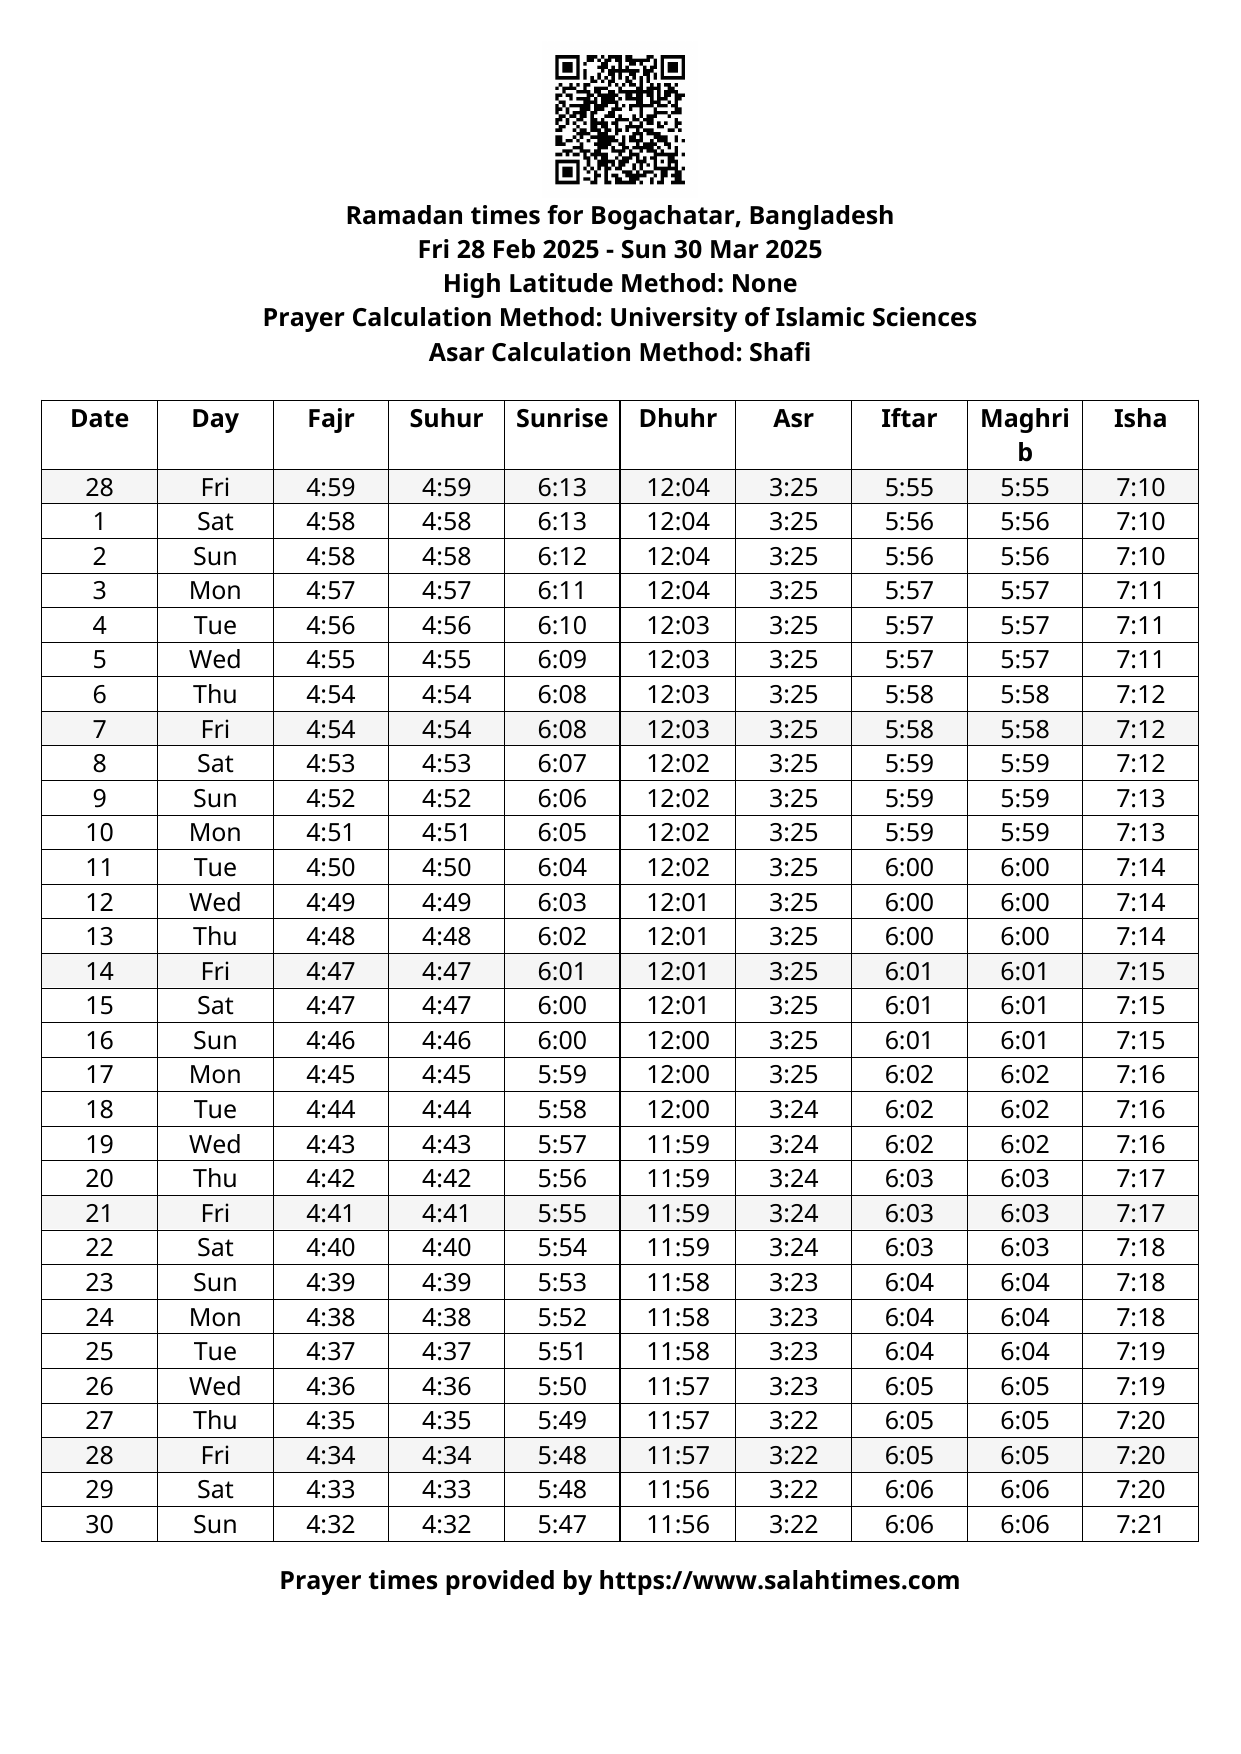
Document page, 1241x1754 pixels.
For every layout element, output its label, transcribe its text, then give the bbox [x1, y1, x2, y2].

table_cell 4:59 [274, 470, 388, 503]
table_cell 4:40 [274, 1231, 388, 1264]
table_cell 3:24 [736, 1092, 851, 1126]
table_cell 6:06 [968, 1507, 1082, 1541]
table_cell 6:05 [505, 816, 619, 849]
table_cell 4:58 [274, 504, 388, 538]
table_cell 3:25 [736, 746, 851, 780]
table_cell Wed [158, 643, 273, 676]
table_cell 11:59 [621, 1161, 735, 1195]
table_cell 10 [42, 816, 157, 849]
table_cell 5:56 [968, 539, 1082, 572]
table_cell 6:00 [852, 850, 967, 884]
table_header Isha [1083, 401, 1198, 469]
table_cell 6:08 [505, 677, 619, 711]
table_cell 3:24 [736, 1231, 851, 1264]
table_cell Tue [158, 850, 273, 884]
table_cell 7:11 [1083, 608, 1198, 642]
table_cell 6:02 [968, 1127, 1082, 1160]
table_cell 5:57 [968, 643, 1082, 676]
table_cell 4:38 [274, 1300, 388, 1333]
table_cell 8 [42, 746, 157, 780]
table_cell 6:00 [852, 919, 967, 953]
table_cell 6 [42, 677, 157, 711]
table_cell 3:25 [736, 919, 851, 953]
table_header Date [42, 401, 157, 469]
table_cell 5:57 [505, 1127, 619, 1160]
table_cell 4:47 [389, 989, 504, 1022]
table_cell 12:02 [621, 746, 735, 780]
table_header Sunrise [505, 401, 619, 469]
table_cell 5:57 [968, 608, 1082, 642]
table_cell 5:54 [505, 1231, 619, 1264]
text Prayer times provided by https://www.salahtimes.com [42, 1563, 1198, 1597]
table_cell 3:25 [736, 574, 851, 607]
table_cell 11:58 [621, 1265, 735, 1299]
table_cell 7:14 [1083, 885, 1198, 918]
table_cell 6:01 [968, 954, 1082, 987]
table_cell 6:07 [505, 746, 619, 780]
table_cell Sun [158, 539, 273, 572]
table_cell 11:58 [621, 1334, 735, 1368]
table_cell 4 [42, 608, 157, 642]
table_cell 6:02 [852, 1092, 967, 1126]
table_cell 25 [42, 1334, 157, 1368]
table_cell 7:10 [1083, 470, 1198, 503]
table_cell Sat [158, 1473, 273, 1506]
table_cell 12:04 [621, 539, 735, 572]
table_cell 7:11 [1083, 643, 1198, 676]
table_cell 4:42 [389, 1161, 504, 1195]
table_cell 9 [42, 781, 157, 814]
table_cell 5:57 [852, 608, 967, 642]
table_cell 5:58 [968, 712, 1082, 745]
table_cell 4:57 [389, 574, 504, 607]
table_cell 23 [42, 1265, 157, 1299]
table_cell 3:25 [736, 816, 851, 849]
table_cell 3:22 [736, 1473, 851, 1506]
table_cell 12:04 [621, 470, 735, 503]
table_cell 11:58 [621, 1300, 735, 1333]
table_cell 7:14 [1083, 919, 1198, 953]
table_cell 5:59 [852, 781, 967, 814]
table_cell 5:48 [505, 1438, 619, 1472]
table_cell 6:10 [505, 608, 619, 642]
table_cell 3:25 [736, 643, 851, 676]
table_cell 30 [42, 1507, 157, 1541]
table_cell 4:41 [274, 1196, 388, 1229]
table_cell 12:01 [621, 919, 735, 953]
table_header Dhuhr [621, 401, 735, 469]
table_cell 3:22 [736, 1438, 851, 1472]
table_cell 4:50 [274, 850, 388, 884]
table_cell 6:11 [505, 574, 619, 607]
table_cell Thu [158, 677, 273, 711]
table_cell 4:56 [274, 608, 388, 642]
table_cell 3:24 [736, 1127, 851, 1160]
table_cell 4:47 [274, 954, 388, 987]
table_cell 28 [42, 1438, 157, 1472]
table_cell 4:59 [389, 470, 504, 503]
table_cell 29 [42, 1473, 157, 1506]
table_cell 4:54 [274, 677, 388, 711]
table_cell 3:23 [736, 1265, 851, 1299]
table_cell 6:02 [968, 1092, 1082, 1126]
table_cell 6:08 [505, 712, 619, 745]
table_cell Sun [158, 1023, 273, 1057]
table_cell 4:39 [389, 1265, 504, 1299]
table_cell 7:15 [1083, 989, 1198, 1022]
table_cell 4:44 [389, 1092, 504, 1126]
table_cell 6:05 [968, 1404, 1082, 1437]
table_cell 12:00 [621, 1058, 735, 1091]
table_cell 7:14 [1083, 850, 1198, 884]
table_cell 5:59 [968, 746, 1082, 780]
text Ramadan times for Bogachatar, Bangladesh [42, 198, 1198, 232]
table_cell 4:38 [389, 1300, 504, 1333]
table_cell 6:06 [852, 1473, 967, 1506]
table_cell 12:04 [621, 574, 735, 607]
table_cell 6:01 [968, 989, 1082, 1022]
table_cell Wed [158, 885, 273, 918]
table_cell 4:41 [389, 1196, 504, 1229]
table_cell 12:04 [621, 504, 735, 538]
table_cell 7:10 [1083, 504, 1198, 538]
table_cell 5:59 [968, 781, 1082, 814]
table_cell 4:39 [274, 1265, 388, 1299]
table_cell Sun [158, 1507, 273, 1541]
table_cell 4:35 [274, 1404, 388, 1437]
table_cell 5:56 [852, 504, 967, 538]
table_cell Mon [158, 1300, 273, 1333]
table_cell 6:00 [505, 1023, 619, 1057]
table_cell 6:00 [968, 885, 1082, 918]
table_cell 4:51 [389, 816, 504, 849]
table_cell 11:57 [621, 1404, 735, 1437]
table_cell 12:01 [621, 954, 735, 987]
table_cell 6:09 [505, 643, 619, 676]
table_cell 3:25 [736, 504, 851, 538]
table_cell 12:02 [621, 816, 735, 849]
table_cell 7:15 [1083, 954, 1198, 987]
table_cell 6:04 [852, 1265, 967, 1299]
table_cell Thu [158, 1161, 273, 1195]
text High Latitude Method: None [42, 266, 1198, 300]
table_cell 5:57 [852, 574, 967, 607]
table_cell 6:00 [968, 850, 1082, 884]
picture [542, 41, 699, 198]
table_cell 5:59 [968, 816, 1082, 849]
table_cell 3:25 [736, 539, 851, 572]
table_cell 6:01 [852, 954, 967, 987]
table_cell 6:06 [968, 1473, 1082, 1506]
table_cell 5:55 [505, 1196, 619, 1229]
table_cell 4:42 [274, 1161, 388, 1195]
table_cell 6:04 [852, 1334, 967, 1368]
table_cell 5:59 [852, 816, 967, 849]
table_cell 3:24 [736, 1196, 851, 1229]
table_cell 3:25 [736, 608, 851, 642]
table_cell Mon [158, 816, 273, 849]
table_cell 11:59 [621, 1231, 735, 1264]
table_cell 3:23 [736, 1334, 851, 1368]
table_cell 5:56 [852, 539, 967, 572]
table_cell 5:52 [505, 1300, 619, 1333]
table_cell 4:58 [389, 539, 504, 572]
table_cell 3:23 [736, 1369, 851, 1402]
table_cell 13 [42, 919, 157, 953]
table_cell 4:44 [274, 1092, 388, 1126]
table_cell 6:03 [852, 1196, 967, 1229]
text Asar Calculation Method: Shafi [42, 334, 1198, 368]
table_cell 6:05 [852, 1369, 967, 1402]
table_cell Wed [158, 1127, 273, 1160]
table_cell 4:54 [389, 677, 504, 711]
table_cell 4:45 [274, 1058, 388, 1091]
table_cell 3:25 [736, 781, 851, 814]
table_cell 5:50 [505, 1369, 619, 1402]
table_cell 6:03 [968, 1196, 1082, 1229]
table_cell 6:01 [968, 1023, 1082, 1057]
table_cell 20 [42, 1161, 157, 1195]
table_cell 3:22 [736, 1507, 851, 1541]
table_cell 28 [42, 470, 157, 503]
table_cell 5:56 [505, 1161, 619, 1195]
table_cell 6:01 [852, 1023, 967, 1057]
table_cell 5:49 [505, 1404, 619, 1437]
table_cell 12:01 [621, 885, 735, 918]
table_cell Thu [158, 919, 273, 953]
table_cell 4:55 [274, 643, 388, 676]
table_cell 7:16 [1083, 1092, 1198, 1126]
table_cell 4:43 [274, 1127, 388, 1160]
table_cell Fri [158, 954, 273, 987]
table_cell 2 [42, 539, 157, 572]
table_cell 6:04 [505, 850, 619, 884]
text Fri 28 Feb 2025 - Sun 30 Mar 2025 [42, 232, 1198, 266]
table_cell 12:02 [621, 850, 735, 884]
table_cell 12:00 [621, 1092, 735, 1126]
table_cell 4:32 [389, 1507, 504, 1541]
table_cell 3:22 [736, 1404, 851, 1437]
table_cell 3:25 [736, 954, 851, 987]
table_cell 27 [42, 1404, 157, 1437]
table_cell 5:57 [968, 574, 1082, 607]
table_cell 1 [42, 504, 157, 538]
table_cell 5:58 [852, 677, 967, 711]
table_cell 12:03 [621, 712, 735, 745]
table_cell 7:20 [1083, 1473, 1198, 1506]
table_cell 4:57 [274, 574, 388, 607]
table_cell 6:13 [505, 504, 619, 538]
table_cell Sun [158, 781, 273, 814]
table_cell 4:45 [389, 1058, 504, 1091]
table_header Suhur [389, 401, 504, 469]
table_cell 4:36 [274, 1369, 388, 1402]
table_cell 5 [42, 643, 157, 676]
table_cell 6:06 [852, 1507, 967, 1541]
table_cell 12:01 [621, 989, 735, 1022]
table_cell 3 [42, 574, 157, 607]
table_cell 5:58 [852, 712, 967, 745]
table_cell 12:03 [621, 608, 735, 642]
table_cell 12:02 [621, 781, 735, 814]
table_cell Mon [158, 574, 273, 607]
table_cell 6:00 [852, 885, 967, 918]
table_cell 7:20 [1083, 1438, 1198, 1472]
table_cell 16 [42, 1023, 157, 1057]
table_cell 4:48 [274, 919, 388, 953]
table_cell 6:04 [852, 1300, 967, 1333]
table_cell 4:34 [274, 1438, 388, 1472]
table_cell Wed [158, 1369, 273, 1402]
table_cell Fri [158, 1196, 273, 1229]
table_cell 6:03 [968, 1231, 1082, 1264]
table_cell 12:03 [621, 643, 735, 676]
table_cell 12:00 [621, 1023, 735, 1057]
table_cell 24 [42, 1300, 157, 1333]
table_header Asr [736, 401, 851, 469]
table_cell Sat [158, 504, 273, 538]
table_cell 7:21 [1083, 1507, 1198, 1541]
table_cell 6:12 [505, 539, 619, 572]
table_cell 12:03 [621, 677, 735, 711]
table_cell 4:50 [389, 850, 504, 884]
table_cell 11:57 [621, 1369, 735, 1402]
table_cell 6:00 [505, 989, 619, 1022]
table_cell 4:49 [389, 885, 504, 918]
table_cell 6:05 [968, 1369, 1082, 1402]
table_cell Sat [158, 746, 273, 780]
table_cell 4:53 [389, 746, 504, 780]
table_cell 4:52 [274, 781, 388, 814]
table_cell 3:23 [736, 1300, 851, 1333]
table_cell 4:40 [389, 1231, 504, 1264]
table_cell Fri [158, 1438, 273, 1472]
table_cell 6:01 [852, 989, 967, 1022]
table_cell 7:13 [1083, 816, 1198, 849]
table_cell 6:03 [852, 1161, 967, 1195]
table_cell 7:16 [1083, 1127, 1198, 1160]
table_cell Thu [158, 1404, 273, 1437]
table_cell 5:58 [968, 677, 1082, 711]
table_cell Sun [158, 1265, 273, 1299]
table_cell 5:55 [968, 470, 1082, 503]
table_cell 7:12 [1083, 712, 1198, 745]
table_cell 3:25 [736, 470, 851, 503]
table_cell 4:49 [274, 885, 388, 918]
table_cell Sat [158, 989, 273, 1022]
table_cell 4:47 [274, 989, 388, 1022]
table_cell 7:13 [1083, 781, 1198, 814]
table_cell 4:36 [389, 1369, 504, 1402]
table_cell 12 [42, 885, 157, 918]
table_header Day [158, 401, 273, 469]
table_cell 4:33 [274, 1473, 388, 1506]
table_cell 7:18 [1083, 1265, 1198, 1299]
table_cell 6:02 [852, 1127, 967, 1160]
table_cell 7:19 [1083, 1334, 1198, 1368]
table_cell 22 [42, 1231, 157, 1264]
table_cell 4:46 [274, 1023, 388, 1057]
table_cell 6:00 [968, 919, 1082, 953]
table_cell 11 [42, 850, 157, 884]
table_cell 4:55 [389, 643, 504, 676]
table_cell 7:17 [1083, 1196, 1198, 1229]
table_cell 7:19 [1083, 1369, 1198, 1402]
table_cell 5:51 [505, 1334, 619, 1368]
table_cell 14 [42, 954, 157, 987]
table_cell 4:34 [389, 1438, 504, 1472]
table_cell 4:47 [389, 954, 504, 987]
table_cell 4:37 [389, 1334, 504, 1368]
table_cell 3:25 [736, 1058, 851, 1091]
table_cell 3:25 [736, 1023, 851, 1057]
table_cell 7:16 [1083, 1058, 1198, 1091]
table_cell 11:59 [621, 1196, 735, 1229]
table_cell 7:15 [1083, 1023, 1198, 1057]
table_cell 5:58 [505, 1092, 619, 1126]
table_cell 4:33 [389, 1473, 504, 1506]
table_cell 7:18 [1083, 1231, 1198, 1264]
table_header Fajr [274, 401, 388, 469]
text Prayer Calculation Method: University of Islamic Sciences [42, 300, 1198, 334]
table_cell 7:12 [1083, 677, 1198, 711]
table_cell 3:25 [736, 677, 851, 711]
table_cell 4:58 [389, 504, 504, 538]
table_cell Fri [158, 712, 273, 745]
table_cell 4:53 [274, 746, 388, 780]
table_cell 6:02 [968, 1058, 1082, 1091]
table_cell 3:25 [736, 850, 851, 884]
table_cell 15 [42, 989, 157, 1022]
table_cell 6:05 [968, 1438, 1082, 1472]
table_cell 6:06 [505, 781, 619, 814]
table_cell 7:11 [1083, 574, 1198, 607]
table_cell 5:48 [505, 1473, 619, 1506]
table_cell 4:43 [389, 1127, 504, 1160]
table_cell Mon [158, 1058, 273, 1091]
table_cell Fri [158, 470, 273, 503]
table_cell 3:25 [736, 989, 851, 1022]
table_cell 6:03 [505, 885, 619, 918]
table_cell 5:53 [505, 1265, 619, 1299]
table_cell 6:04 [968, 1265, 1082, 1299]
table_header Iftar [852, 401, 967, 469]
table_cell 4:51 [274, 816, 388, 849]
table_cell 3:25 [736, 712, 851, 745]
table_cell Tue [158, 1092, 273, 1126]
table_cell Tue [158, 608, 273, 642]
table_cell 4:56 [389, 608, 504, 642]
table_cell 5:47 [505, 1507, 619, 1541]
table_cell 6:05 [852, 1404, 967, 1437]
table_cell 11:56 [621, 1507, 735, 1541]
table_cell 19 [42, 1127, 157, 1160]
table_cell 5:59 [505, 1058, 619, 1091]
table_cell 5:59 [852, 746, 967, 780]
table_cell 4:37 [274, 1334, 388, 1368]
table_cell 4:46 [389, 1023, 504, 1057]
table_cell 4:58 [274, 539, 388, 572]
table_cell 4:52 [389, 781, 504, 814]
table_cell 18 [42, 1092, 157, 1126]
table_cell 26 [42, 1369, 157, 1402]
table_cell 4:54 [389, 712, 504, 745]
table_cell 11:56 [621, 1473, 735, 1506]
table_cell 7:18 [1083, 1300, 1198, 1333]
table_cell 21 [42, 1196, 157, 1229]
table_cell 7:10 [1083, 539, 1198, 572]
table_cell 7:12 [1083, 746, 1198, 780]
table_cell 3:25 [736, 885, 851, 918]
table_cell 11:57 [621, 1438, 735, 1472]
table_cell Sat [158, 1231, 273, 1264]
table_cell 4:54 [274, 712, 388, 745]
table_cell 6:03 [852, 1231, 967, 1264]
table_cell 6:02 [505, 919, 619, 953]
table_cell 6:04 [968, 1334, 1082, 1368]
table_cell 17 [42, 1058, 157, 1091]
table_cell 11:59 [621, 1127, 735, 1160]
table_cell 6:01 [505, 954, 619, 987]
table_cell 5:57 [852, 643, 967, 676]
table_cell 4:35 [389, 1404, 504, 1437]
table_cell 6:13 [505, 470, 619, 503]
table_cell 7 [42, 712, 157, 745]
table_cell 5:55 [852, 470, 967, 503]
table_cell 7:17 [1083, 1161, 1198, 1195]
table_cell 6:03 [968, 1161, 1082, 1195]
table_cell 4:48 [389, 919, 504, 953]
table_cell 6:02 [852, 1058, 967, 1091]
table_cell 6:05 [852, 1438, 967, 1472]
table_header Maghrib [968, 401, 1082, 469]
table_cell 6:04 [968, 1300, 1082, 1333]
table_cell 7:20 [1083, 1404, 1198, 1437]
table_cell 3:24 [736, 1161, 851, 1195]
table_cell Tue [158, 1334, 273, 1368]
table_cell 5:56 [968, 504, 1082, 538]
table_cell 4:32 [274, 1507, 388, 1541]
